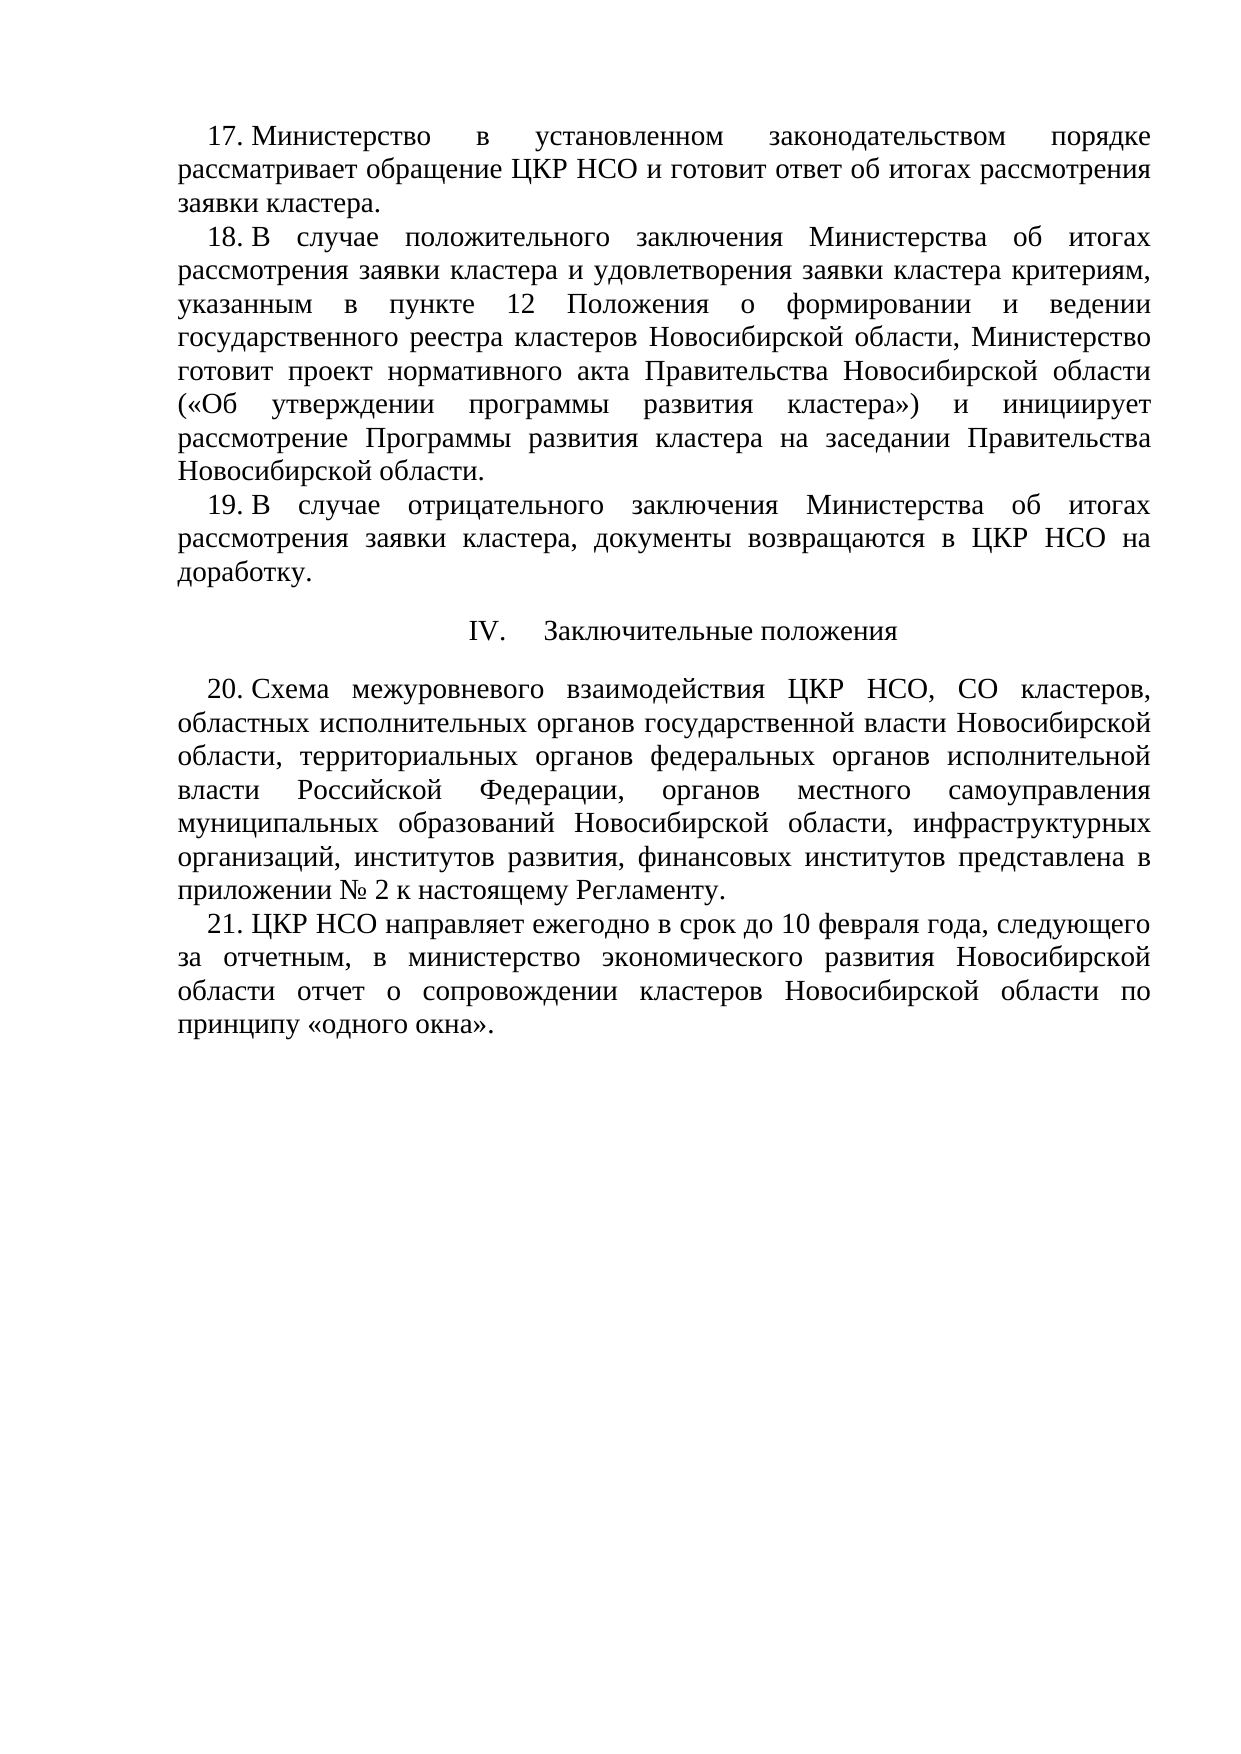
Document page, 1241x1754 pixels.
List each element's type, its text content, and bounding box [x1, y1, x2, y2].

list ЦКР НСО направляет ежегодно в срок до 10 февраля года, следующего за отчетным, в министерство экономического развития Новосибирской области отчет о сопровождении кластеров Новосибирской области по принципу «одного окна». [177, 906, 1152, 1040]
list Схема межуровневого взаимодействия ЦКР НСО, СО кластеров, областных исполнительных органов государственной власти Новосибирской области, территориальных органов федеральных органов исполнительной власти Российской Федерации, органов местного самоуправления муниципальных образований Новосибирской области, инфраструктурных организаций, институтов развития, финансовых институтов представлена в приложении № 2 к настоящему Регламенту. [177, 671, 1152, 906]
list В случае положительного заключения Министерства об итогах рассмотрения заявки кластера и удовлетворения заявки кластера критериям, указанным в пункте 12 Положения о формировании и ведении государственного реестра кластеров Новосибирской области, Министерство готовит проект нормативного акта Правительства Новосибирской области («Об утверждении программы развития кластера») и инициирует рассмотрение Программы развития кластера на заседании Правительства Новосибирской области. [177, 219, 1152, 487]
list В случае отрицательного заключения Министерства об итогах рассмотрения заявки кластера, документы возвращаются в ЦКР НСО на доработку. [177, 487, 1152, 588]
list Министерство в установленном законодательством порядке рассматривает обращение ЦКР НСО и готовит ответ об итогах рассмотрения заявки кластера. [177, 118, 1152, 219]
list Заключительные положения [214, 613, 1152, 646]
